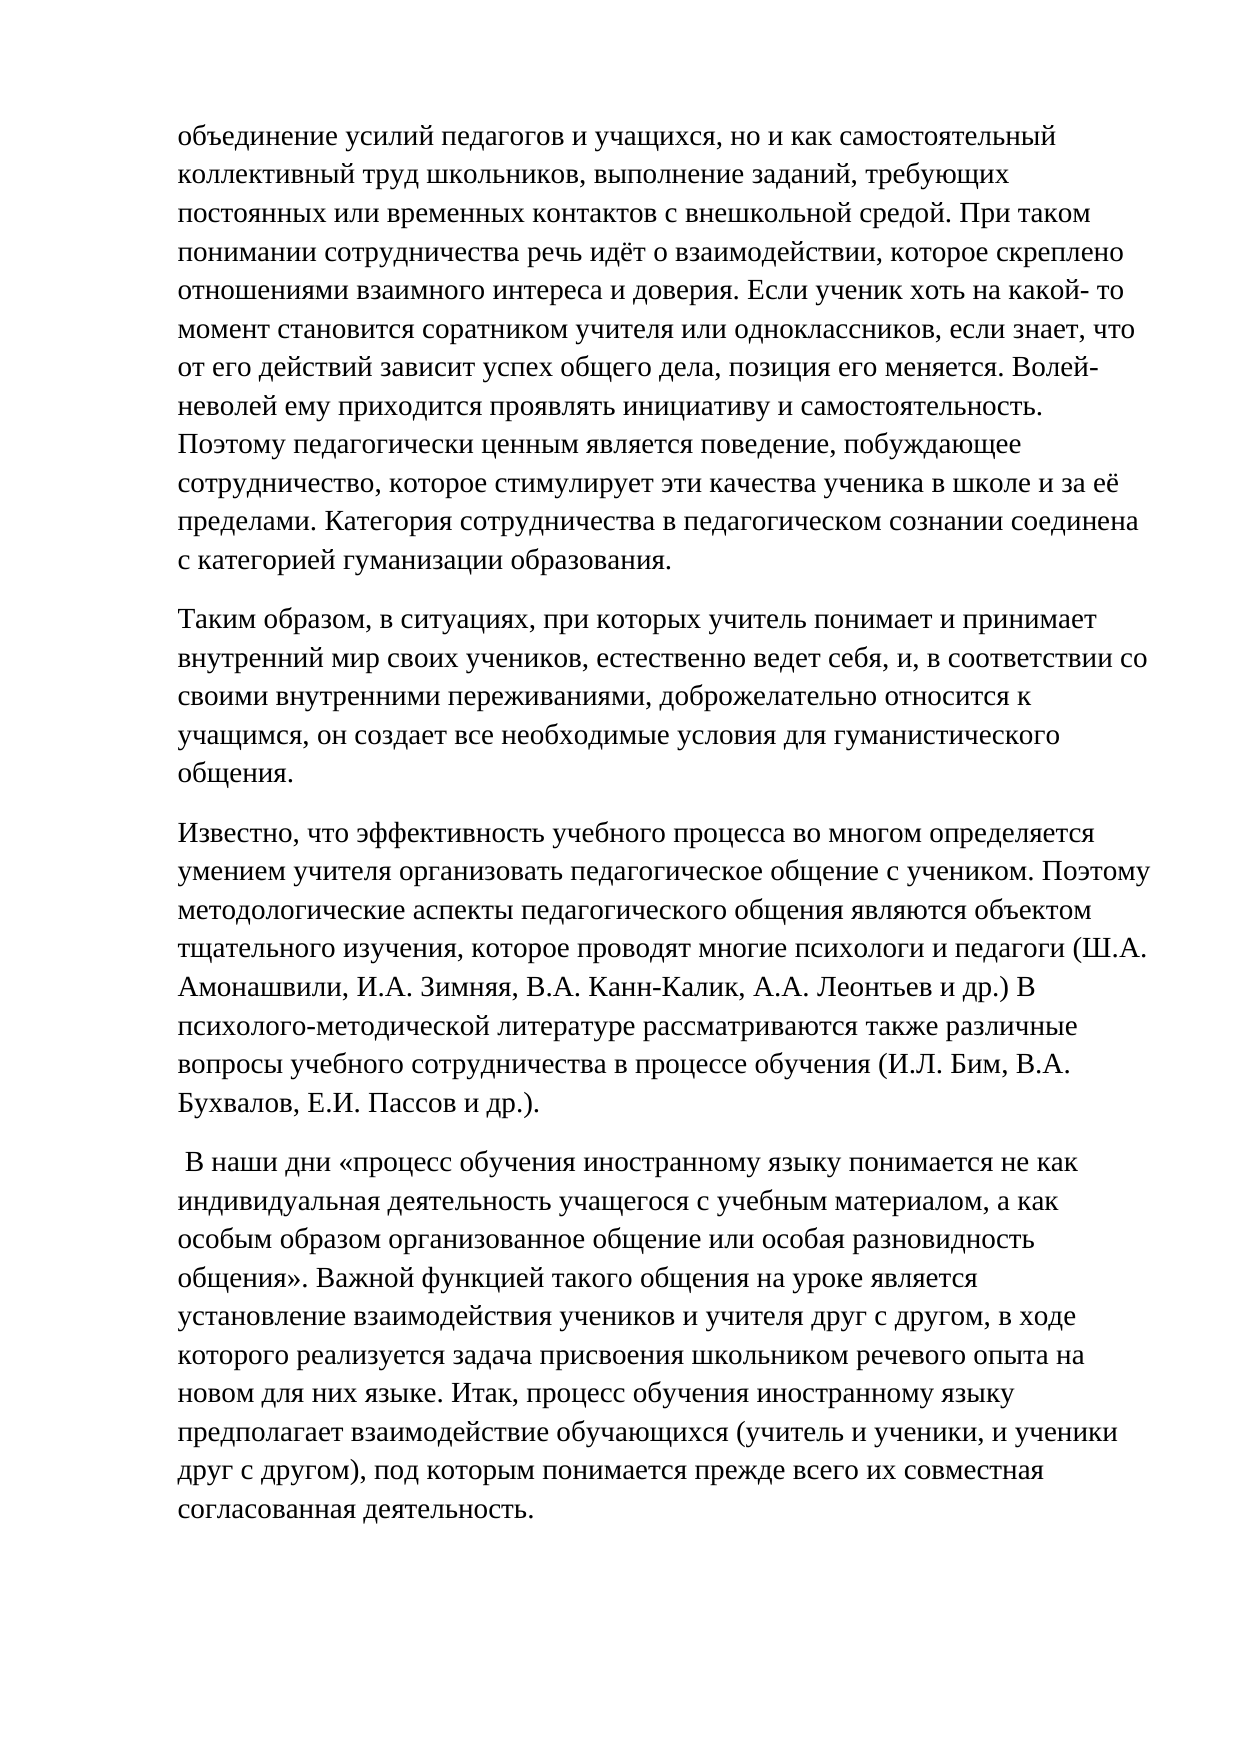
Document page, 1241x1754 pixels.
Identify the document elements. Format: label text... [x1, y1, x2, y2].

text Известно, что эффективность учебного процесса во многом определяется умением учителя организовать педагогическое общение с учеником. Поэтому методологические аспекты педагогического общения являются объектом тщательного изучения, которое проводят многие психологи и педагоги (Ш.А. Амонашвили, И.А. Зимняя, В.А. Канн-Калик, А.А. Леонтьев и др.) В психолого-методической литературе рассматриваются также различные вопросы учебного сотрудничества в процессе обучения (И.Л. Бим, В.А. Бухвалов, Е.И. Пассов и др.). [177, 815, 1152, 1118]
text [177, 118, 1152, 576]
text В наши дни «процесс обучения иностранному языку понимается не как индивидуальная деятельность учащегося с учебным материалом, а как особым образом организованное общение или особая разновидность общения». Важной функцией такого общения на уроке является установление взаимодействия учеников и учителя друг с другом, в ходе которого реализуется задача присвоения школьником речевого опыта на новом для них языке. Итак, процесс обучения иностранному языку предполагает взаимодействие обучающихся (учитель и ученики, и ученики друг с другом), под которым понимается прежде всего их совместная согласованная деятельность. [177, 1144, 1152, 1524]
text Таким образом, в ситуациях, при которых учитель понимает и принимает внутренний мир своих учеников, естественно ведет себя, и, в соответствии со своими внутренними переживаниями, доброжелательно относится к учащимся, он создает все необходимые условия для гуманистического общения. [177, 601, 1152, 789]
